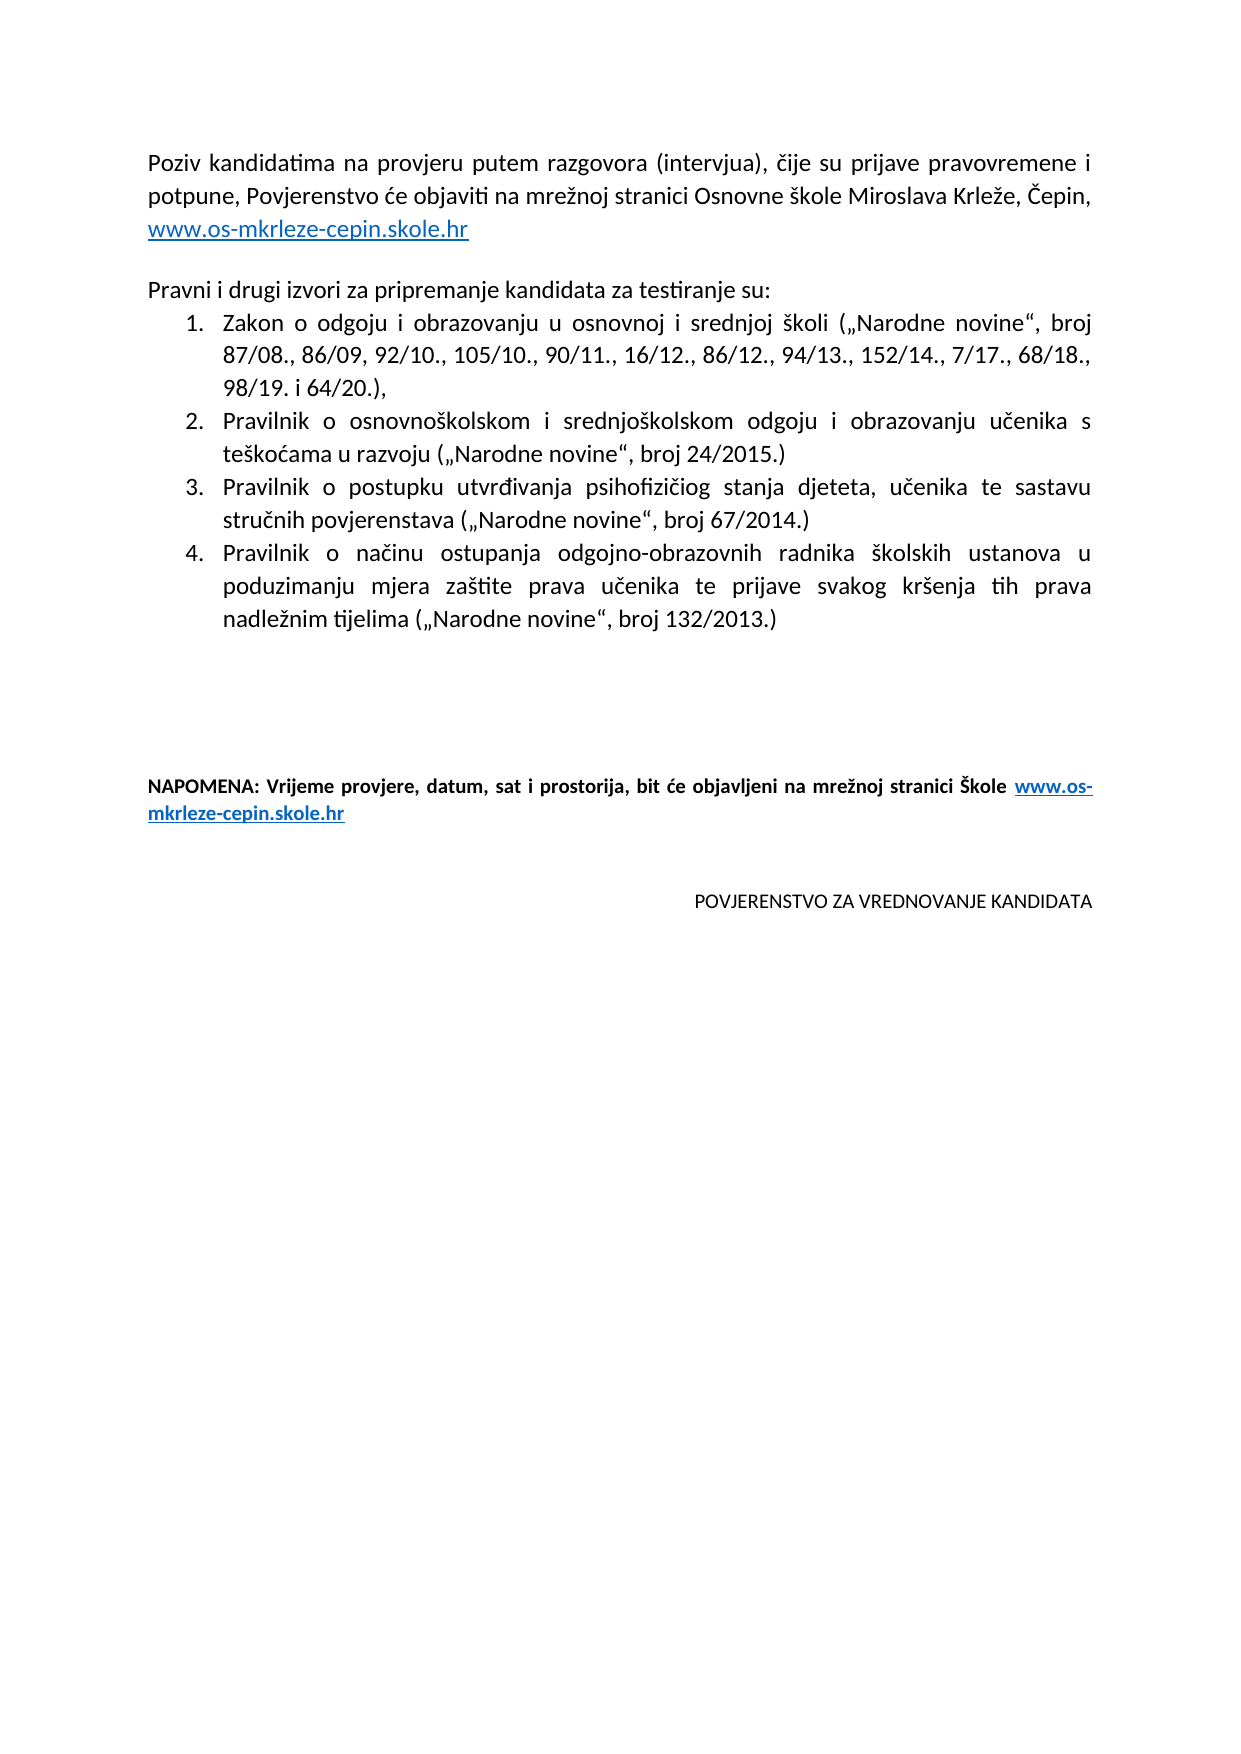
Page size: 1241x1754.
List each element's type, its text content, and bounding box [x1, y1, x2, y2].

list Pravilnik o osnovnoškolskom i srednjoškolskom odgoju i obrazovanju učenika s teškoćama u razvoju („Narodne novine“, broj 24/2015.) [185, 405, 1093, 469]
text Pravni i drugi izvori za pripremanje kandidata za testiranje su: [148, 274, 1093, 304]
list Pravilnik o postupku utvrđivanja psihofizičiog stanja djeteta, učenika te sastavu stručnih povjerenstava („Narodne novine“, broj 67/2014.) [185, 471, 1093, 535]
text POVJERENSTVO ZA VREDNOVANJE KANDIDATA [148, 888, 1093, 914]
text Poziv kandidatima na provjeru putem razgovora (intervjua), čije su prijave pravovremene i potpune, Povjerenstvo će objaviti na mrežnoj stranici Osnovne škole Miroslava Krleže, Čepin, www.os-mkrleze-cepin.skole.hr [148, 148, 1093, 244]
list Pravilnik o načinu ostupanja odgojno-obrazovnih radnika školskih ustanova u poduzimanju mjera zaštite prava učenika te prijave svakog kršenja tih prava nadležnim tijelima („Narodne novine“, broj 132/2013.) [185, 537, 1093, 633]
text NAPOMENA: Vrijeme provjere, datum, sat i prostorija, bit će objavljeni na mrežnoj stranici Škole www.os-mkrleze-cepin.skole.hr [148, 773, 1093, 826]
list Zakon o odgoju i obrazovanju u osnovnoj i srednjoj školi („Narodne novine“, broj 87/08., 86/09, 92/10., 105/10., 90/11., 16/12., 86/12., 94/13., 152/14., 7/17., 68/18., 98/19. i 64/20.), [185, 307, 1093, 403]
